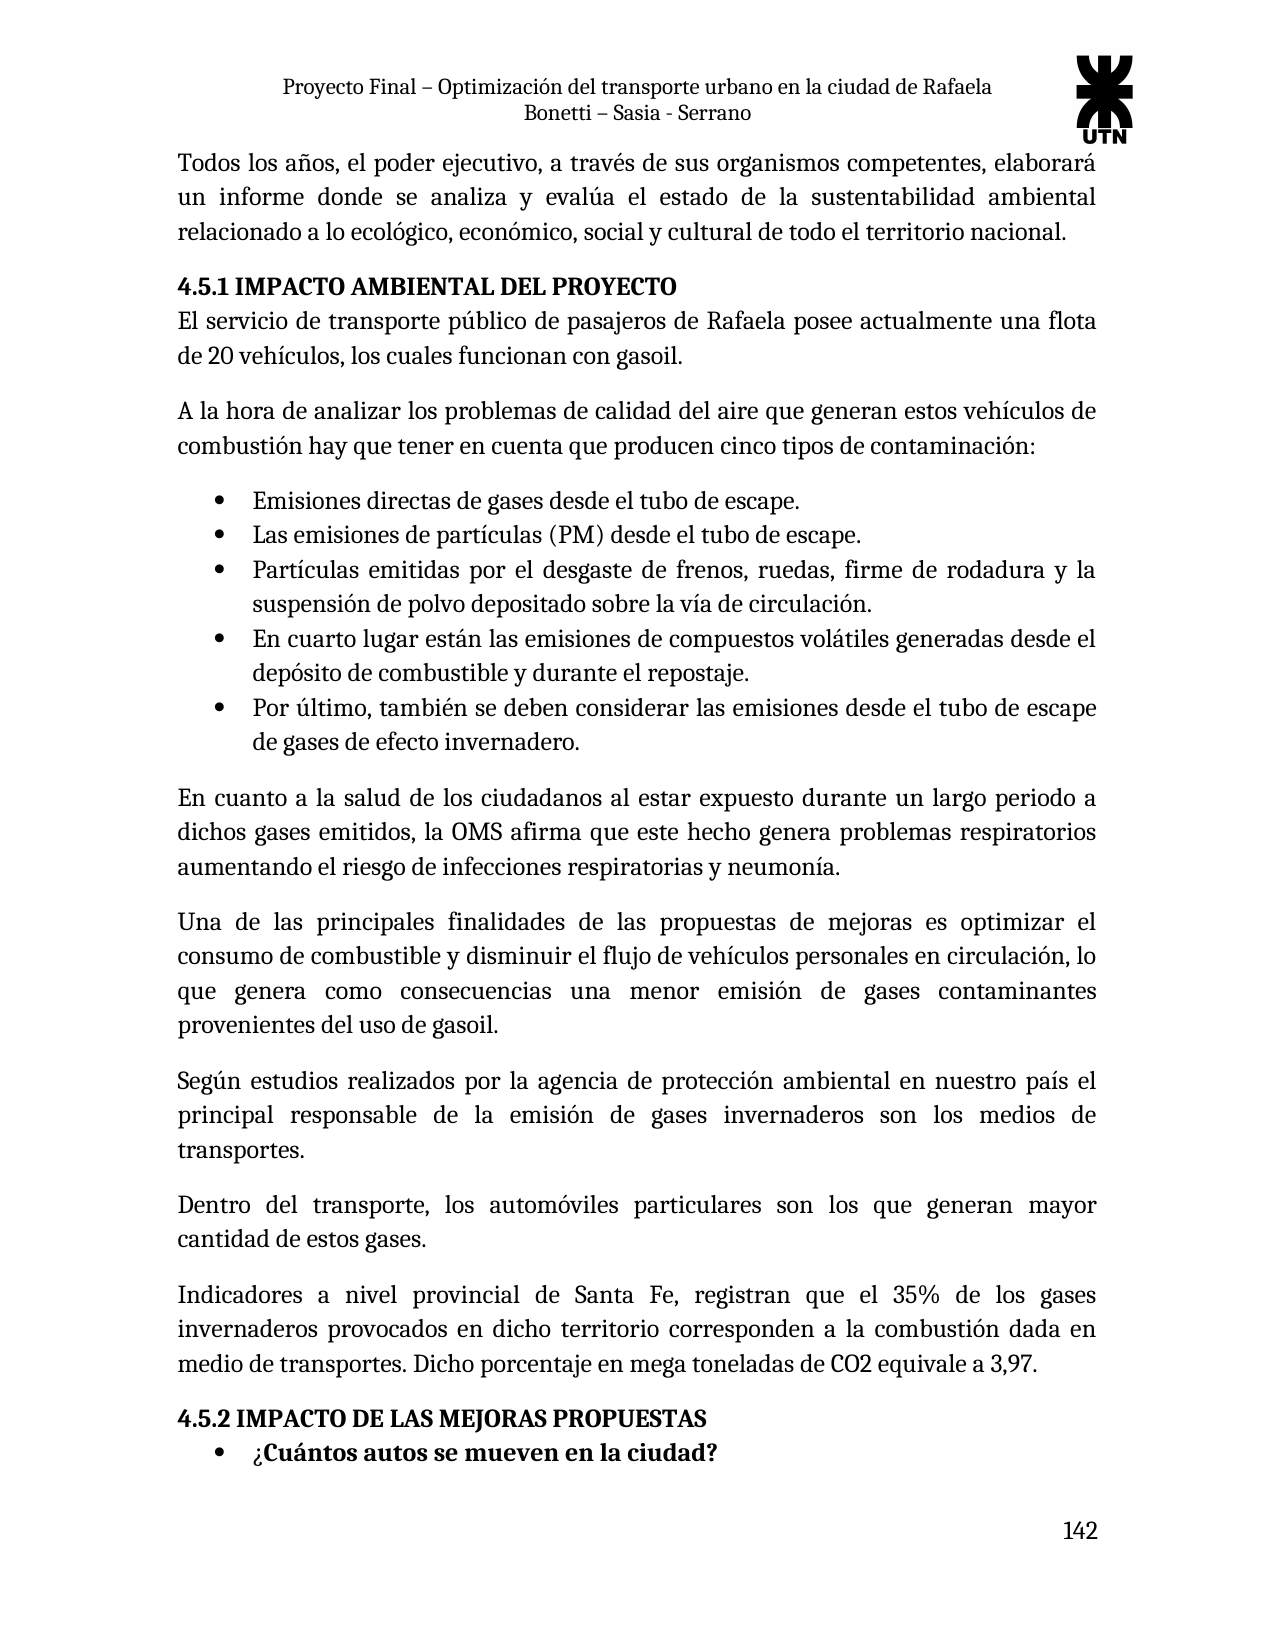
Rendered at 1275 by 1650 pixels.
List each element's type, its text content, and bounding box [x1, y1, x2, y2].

picture [1056, 47, 1152, 147]
text Todos los años, el poder ejecutivo, a través de sus organismos competentes, elaborará un informe donde se analiza y evalúa el estado de la sustentabilidad ambiental relacionado a lo ecológico, económico, social y cultural de todo el territorio nacional. [177, 148, 1098, 247]
text El servicio de transporte público de pasajeros de Rafaela posee actualmente una flota de 20 vehículos, los cuales funcionan con gasoil. [177, 306, 1098, 371]
list Por último, también se deben considerar las emisiones desde el tubo de escape de gases de efecto invernadero. [215, 693, 1098, 757]
list Las emisiones de partículas (PM) desde el tubo de escape. [215, 520, 1098, 550]
list Emisiones directas de gases desde el tubo de escape. [215, 486, 1098, 516]
list ¿Cuántos autos se mueven en la ciudad? [215, 1438, 1098, 1468]
text Según estudios realizados por la agencia de protección ambiental en nuestro país el principal responsable de la emisión de gases invernaderos son los medios de transportes. [177, 1066, 1098, 1164]
text Indicadores a nivel provincial de Santa Fe, registran que el 35% de los gases invernaderos provocados en dicho territorio corresponden a la combustión dada en medio de transportes. Dicho porcentaje en mega toneladas de CO2 equivale a 3,97. [177, 1280, 1098, 1379]
list En cuarto lugar están las emisiones de compuestos volátiles generadas desde el depósito de combustible y durante el repostaje. [215, 624, 1098, 688]
text Una de las principales finalidades de las propuestas de mejoras es optimizar el consumo de combustible y disminuir el flujo de vehículos personales en circulación, lo que genera como consecuencias una menor emisión de gases contaminantes provenientes del uso de gasoil. [177, 907, 1098, 1040]
subtitle 4.5.2 IMPACTO DE LAS MEJORAS PROPUESTAS [177, 1404, 1098, 1434]
text En cuanto a la salud de los ciudadanos al estar expuesto durante un largo periodo a dichos gases emitidos, la OMS afirma que este hecho genera problemas respiratorios aumentando el riesgo de infecciones respiratorias y neumonía. [177, 783, 1098, 882]
subtitle 4.5.1 IMPACTO AMBIENTAL DEL PROYECTO [177, 272, 1098, 302]
text A la hora de analizar los problemas de calidad del aire que generan estos vehículos de combustión hay que tener en cuenta que producen cinco tipos de contaminación: [177, 396, 1098, 461]
text Dentro del transporte, los automóviles particulares son los que generan mayor cantidad de estos gases. [177, 1190, 1098, 1254]
list Partículas emitidas por el desgaste de frenos, ruedas, firme de rodadura y la suspensión de polvo depositado sobre la vía de circulación. [215, 555, 1098, 619]
